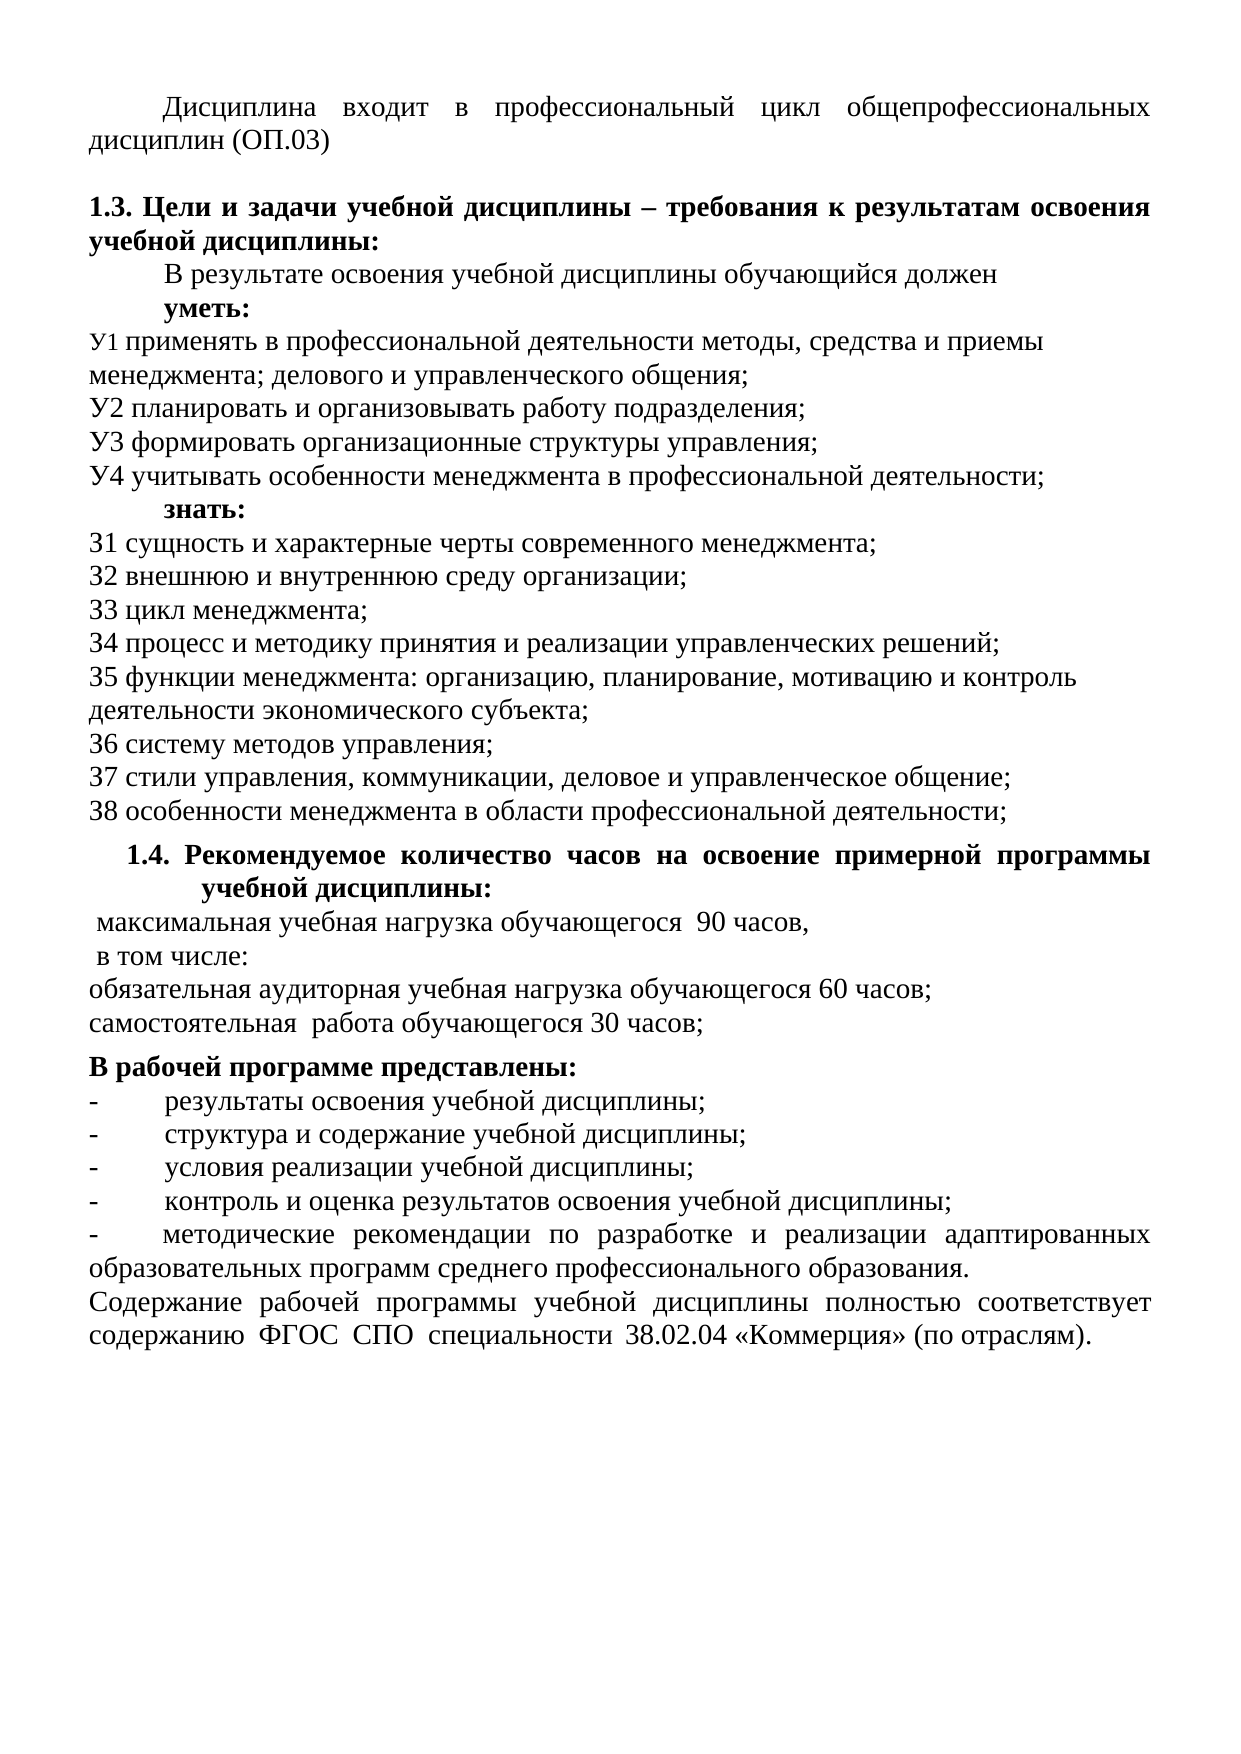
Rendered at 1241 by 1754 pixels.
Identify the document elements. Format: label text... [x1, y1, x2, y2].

text в том числе: [89, 938, 1152, 971]
text З7 стили управления, коммуникации, деловое и управленческое общение; [89, 759, 1152, 793]
list Рекомендуемое количество часов на освоение примерной программы учебной дисциплины: [126, 837, 1152, 904]
text З5 функции менеджмента: организацию, планирование, мотивацию и контроль деятельности экономического субъекта; [89, 659, 1152, 726]
text В результате освоения учебной дисциплины обучающийся должен [164, 256, 1152, 290]
text У3 формировать организационные структуры управления; [89, 424, 1152, 458]
text 1.3. Цели и задачи учебной дисциплины – требования к результатам освоения учебной дисциплины: [89, 189, 1152, 256]
text знать: [164, 491, 1154, 525]
text У2 планировать и организовывать работу подразделения; [89, 391, 1152, 424]
list методические рекомендации по разработке и реализации адаптированных образовательных программ среднего профессионального образования. [89, 1217, 1152, 1284]
text З2 внешнюю и внутреннюю среду организации; [89, 558, 1154, 592]
text З3 цикл менеджмента; [89, 592, 1152, 625]
list структура и содержание учебной дисциплины; [89, 1117, 1152, 1150]
text У1 применять в профессиональной деятельности методы, средства и приемы менеджмента; делового и управленческого общения; [89, 323, 1152, 391]
text Содержание рабочей программы учебной дисциплины полностью соответствует содержанию ФГОС СПО специальности 38.02.04 «Коммерция» (по отраслям). [89, 1284, 1152, 1351]
list результаты освоения учебной дисциплины; [89, 1083, 1152, 1117]
text З4 процесс и методику принятия и реализации управленческих решений; [89, 625, 1152, 659]
text самостоятельная работа обучающегося 30 часов; [89, 1005, 1152, 1038]
text З1 сущность и характерные черты современного менеджмента; [89, 525, 1154, 558]
list условия реализации учебной дисциплины; [89, 1150, 1152, 1183]
text обязательная аудиторная учебная нагрузка обучающегося 60 часов; [89, 971, 1152, 1005]
subtitle В рабочей программе представлены: [89, 1050, 1152, 1083]
text максимальная учебная нагрузка обучающегося 90 часов, [89, 904, 1152, 938]
text уметь: [164, 290, 1152, 323]
text З8 особенности менеджмента в области профессиональной деятельности; [89, 793, 1152, 827]
text Дисциплина входит в профессиональный цикл общепрофессиональных дисциплин (ОП.03) [89, 89, 1152, 156]
text У4 учитывать особенности менеджмента в профессиональной деятельности; [89, 458, 1152, 491]
text З6 систему методов управления; [89, 726, 1152, 759]
list контроль и оценка результатов освоения учебной дисциплины; [89, 1183, 1152, 1217]
